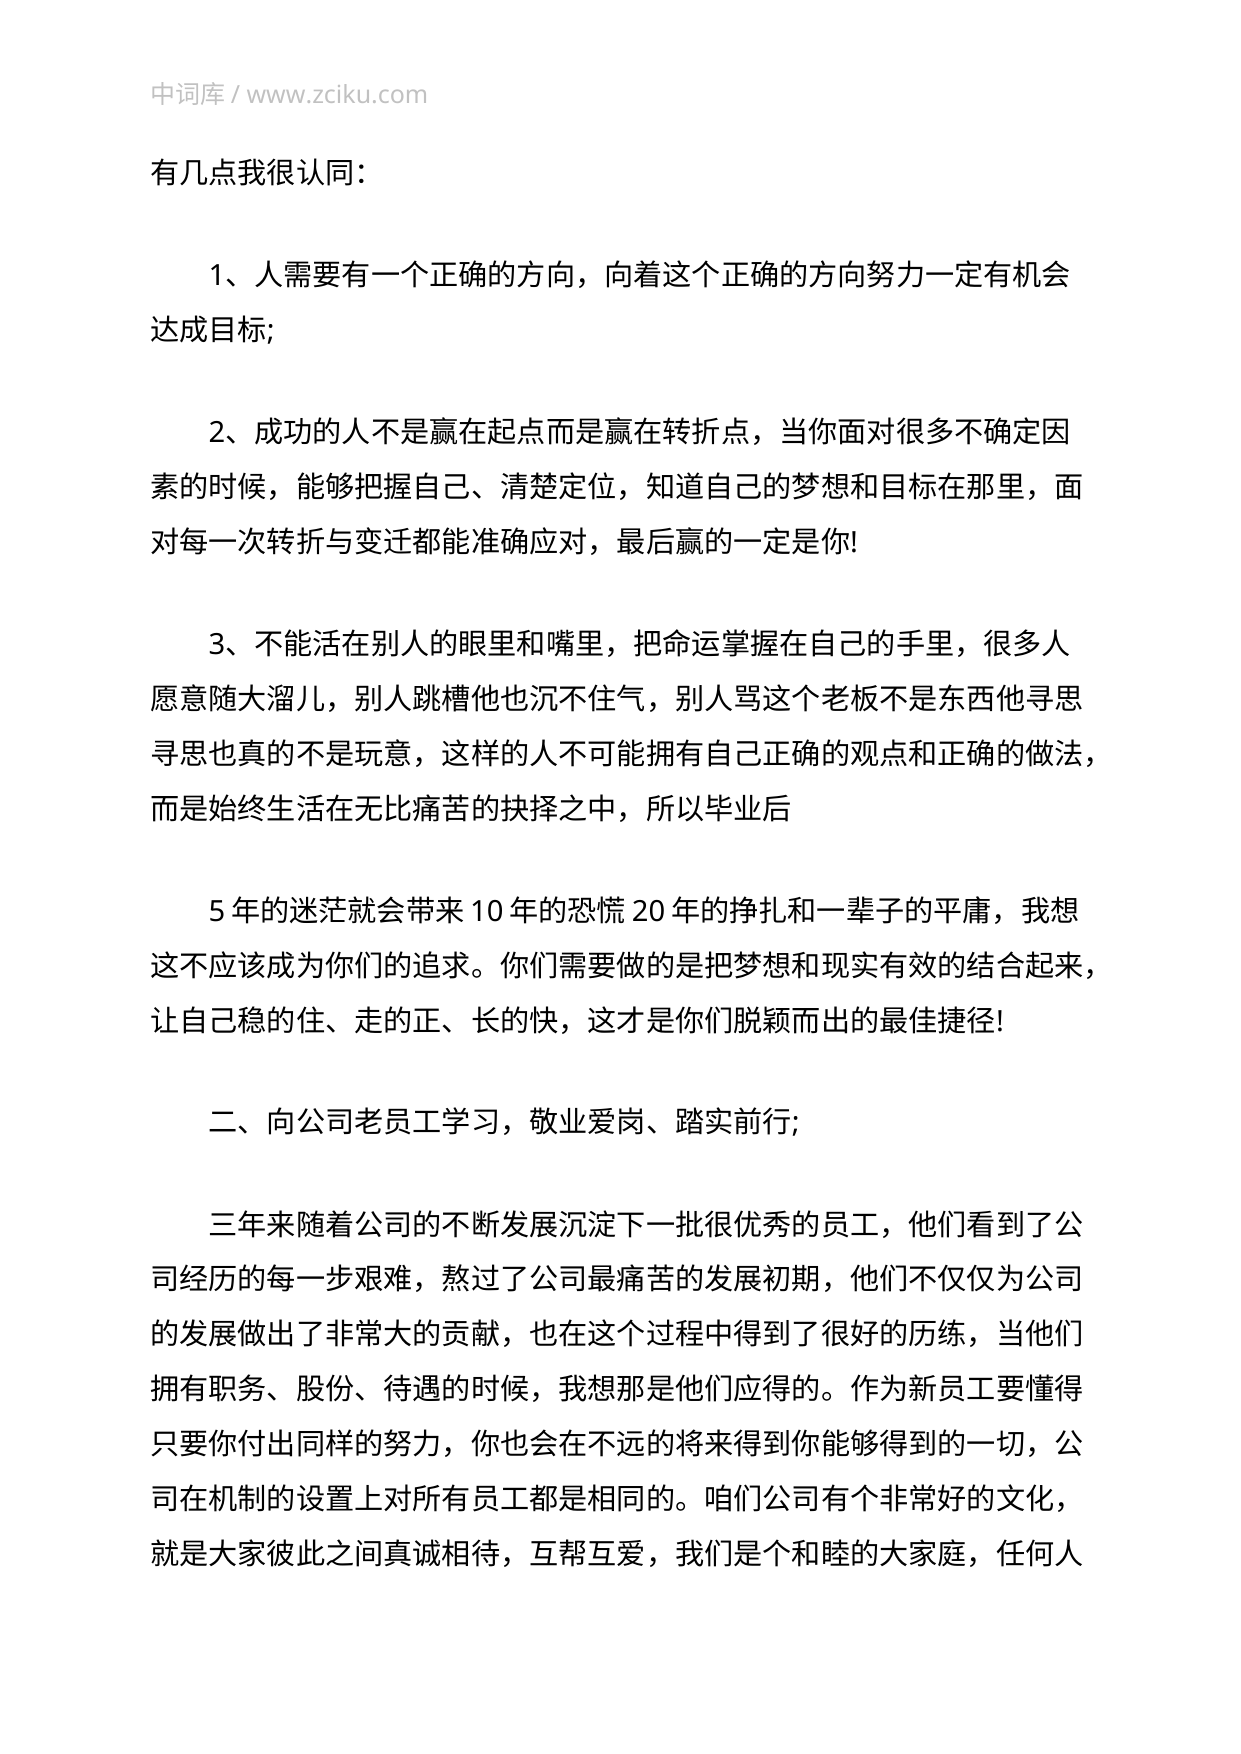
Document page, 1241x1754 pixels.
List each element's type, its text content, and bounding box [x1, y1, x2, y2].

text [150, 150, 1090, 192]
text 二、向公司老员工学习，敬业爱岗、踏实前行; [150, 1099, 1090, 1141]
text 2、成功的人不是赢在起点而是赢在转折点，当你面对很多不确定因素的时候，能够把握自己、清楚定位，知道自己的梦想和目标在那里，面对每一次转折与变迁都能准确应对，最后赢的一定是你! [150, 409, 1090, 561]
text 3、不能活在别人的眼里和嘴里，把命运掌握在自己的手里，很多人愿意随大溜儿，别人跳槽他也沉不住气，别人骂这个老板不是东西他寻思寻思也真的不是玩意，这样的人不可能拥有自己正确的观点和正确的做法，而是始终生活在无比痛苦的抉择之中，所以毕业后 [150, 621, 1090, 828]
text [150, 1201, 1090, 1573]
text 1、人需要有一个正确的方向，向着这个正确的方向努力一定有机会达成目标; [150, 252, 1090, 349]
text 5年的迷茫就会带来10年的恐慌20年的挣扎和一辈子的平庸，我想这不应该成为你们的追求。你们需要做的是把梦想和现实有效的结合起来，让自己稳的住、走的正、长的快，这才是你们脱颖而出的最佳捷径! [150, 887, 1090, 1039]
